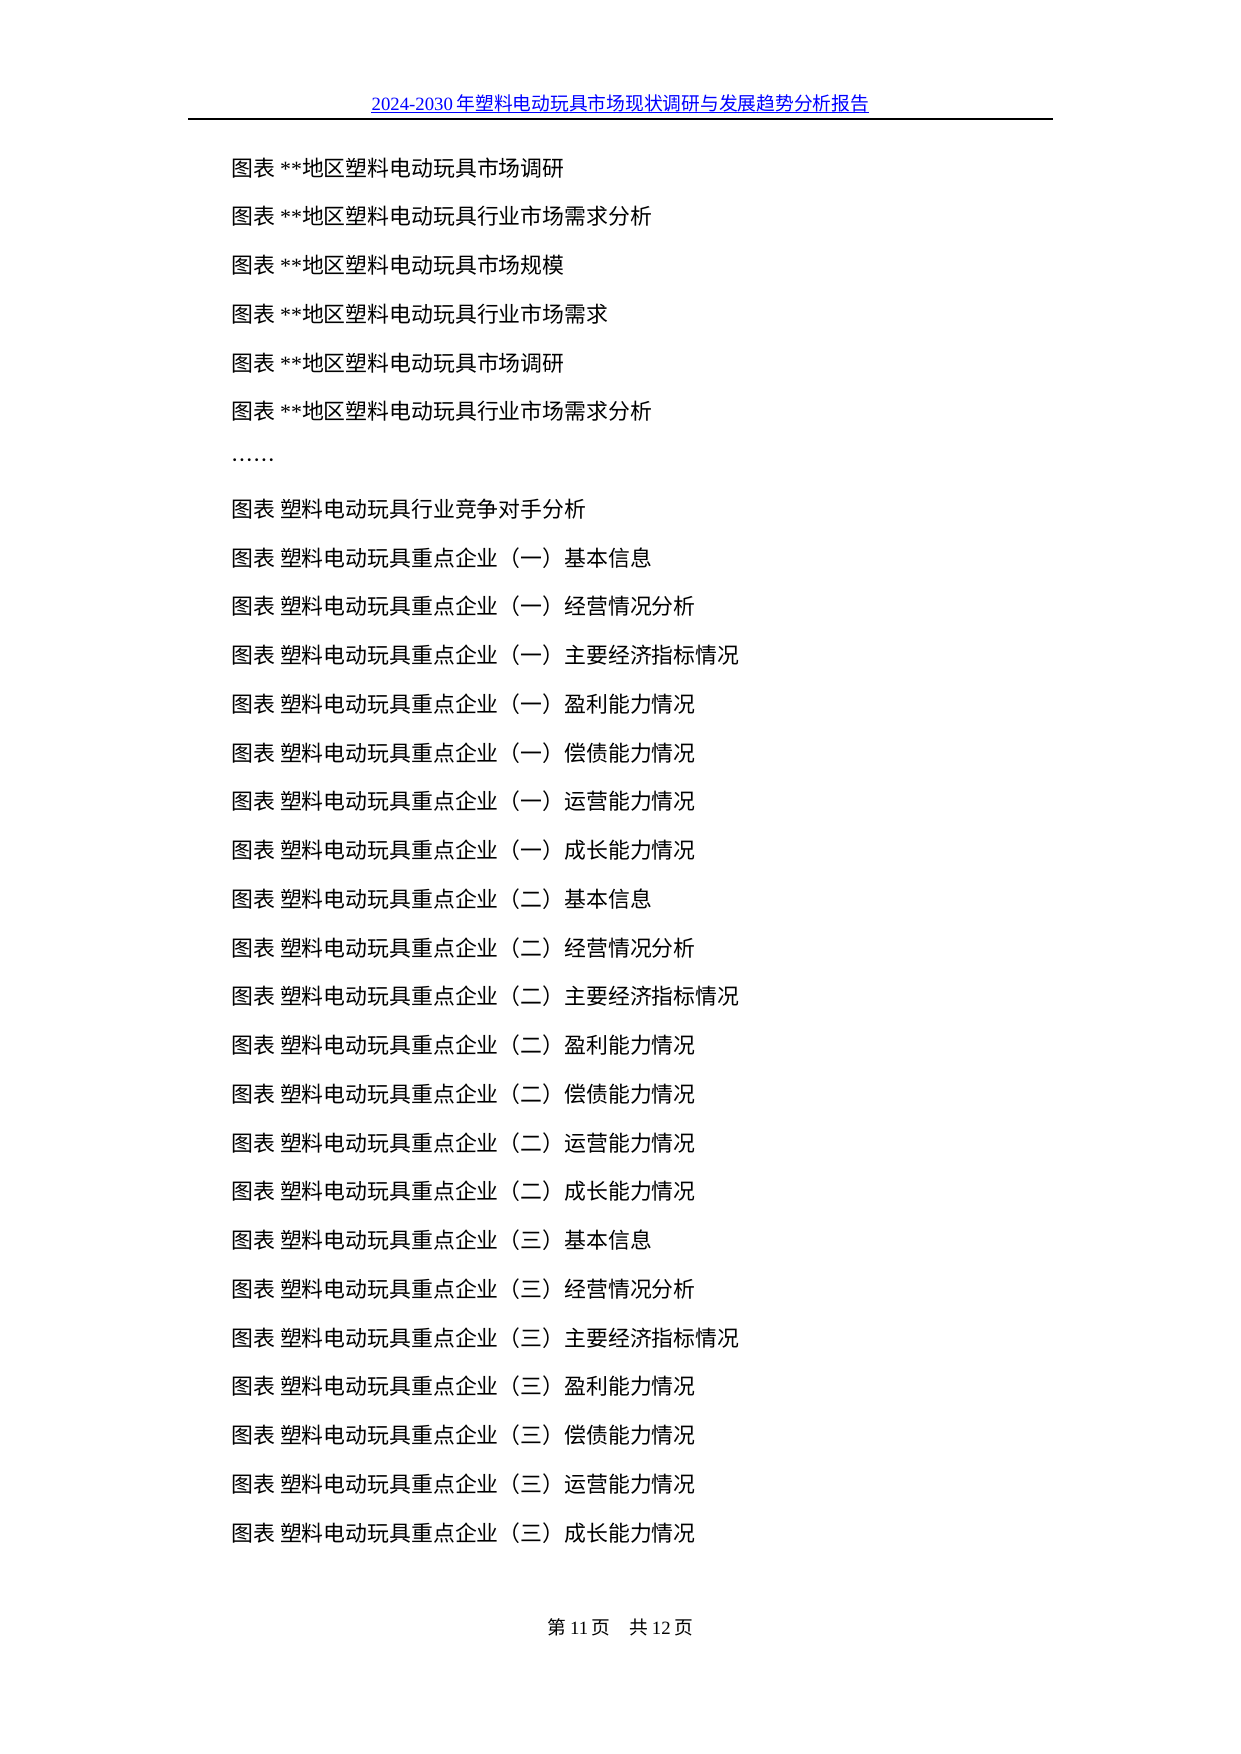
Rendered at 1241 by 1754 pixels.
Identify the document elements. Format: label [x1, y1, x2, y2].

text [187, 150, 1053, 1548]
